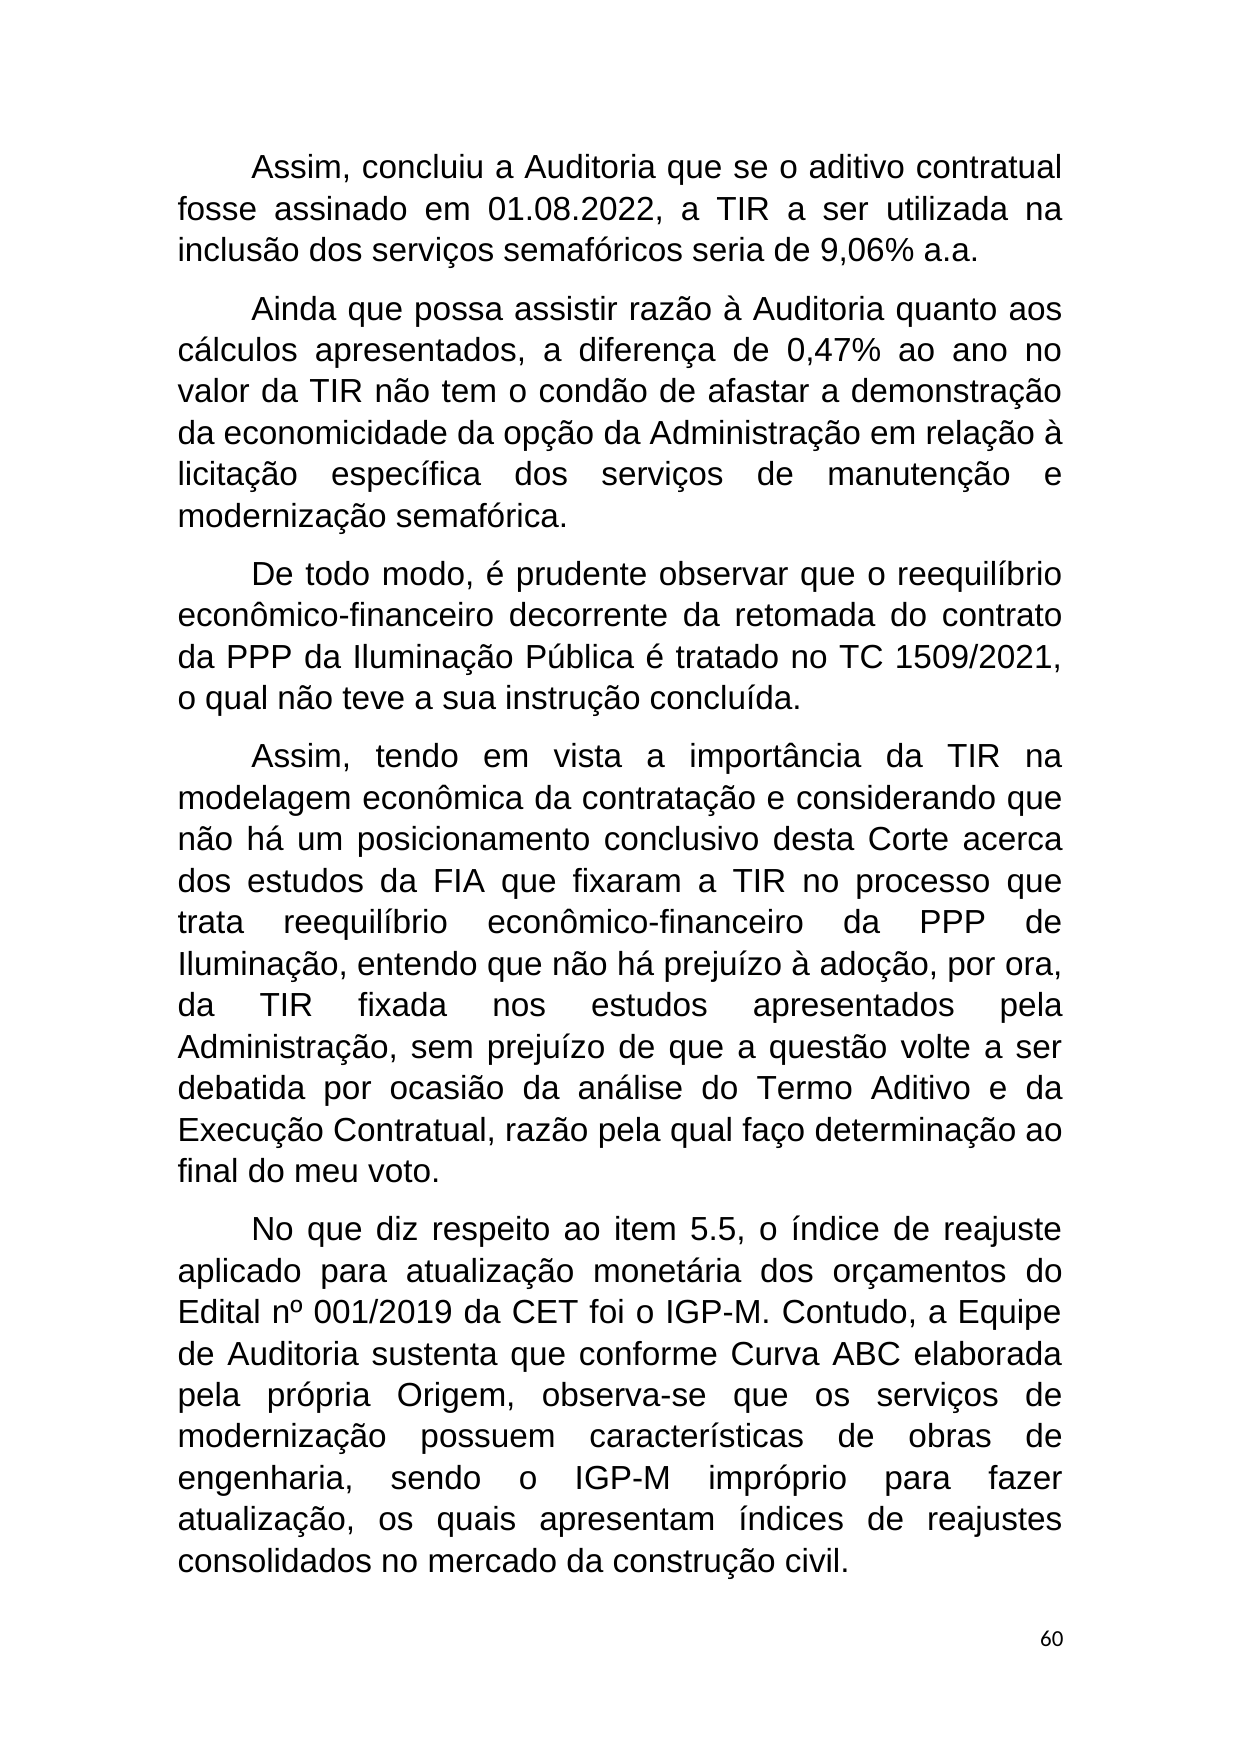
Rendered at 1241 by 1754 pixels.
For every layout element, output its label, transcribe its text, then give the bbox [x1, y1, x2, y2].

text No que diz respeito ao item 5.5, o índice de reajuste aplicado para atualização monetária dos orçamentos do Edital nº 001/2019 da CET foi o IGP-M. Contudo, a Equipe de Auditoria sustenta que conforme Curva ABC elaborada pela própria Origem, observa-se que os serviços de modernização possuem características de obras de engenharia, sendo o IGP-M impróprio para fazer atualização, os quais apresentam índices de reajustes consolidados no mercado da construção civil. [177, 1209, 1063, 1579]
text Ainda que possa assistir razão à Auditoria quanto aos cálculos apresentados, a diferença de 0,47% ao ano no valor da TIR não tem o condão de afastar a demonstração da economicidade da opção da Administração em relação à licitação específica dos serviços de manutenção e modernização semafórica. [177, 289, 1063, 534]
text Assim, concluiu a Auditoria que se o aditivo contratual fosse assinado em 01.08.2022, a TIR a ser utilizada na inclusão dos serviços semafóricos seria de 9,06% a.a. [177, 148, 1063, 269]
text Assim, tendo em vista a importância da TIR na modelagem econômica da contratação e considerando que não há um posicionamento conclusivo desta Corte acerca dos estudos da FIA que fixaram a TIR no processo que trata reequilíbrio econômico-financeiro da PPP de Iluminação, entendo que não há prejuízo à adoção, por ora, da TIR fixada nos estudos apresentados pela Administração, sem prejuízo de que a questão volte a ser debatida por ocasião da análise do Termo Aditivo e da Execução Contratual, razão pela qual faço determinação ao final do meu voto. [177, 737, 1063, 1189]
text De todo modo, é prudente observar que o reequilíbrio econômico-financeiro decorrente da retomada do contrato da PPP da Iluminação Pública é tratado no TC 1509/2021, o qual não teve a sua instrução concluída. [177, 554, 1063, 717]
